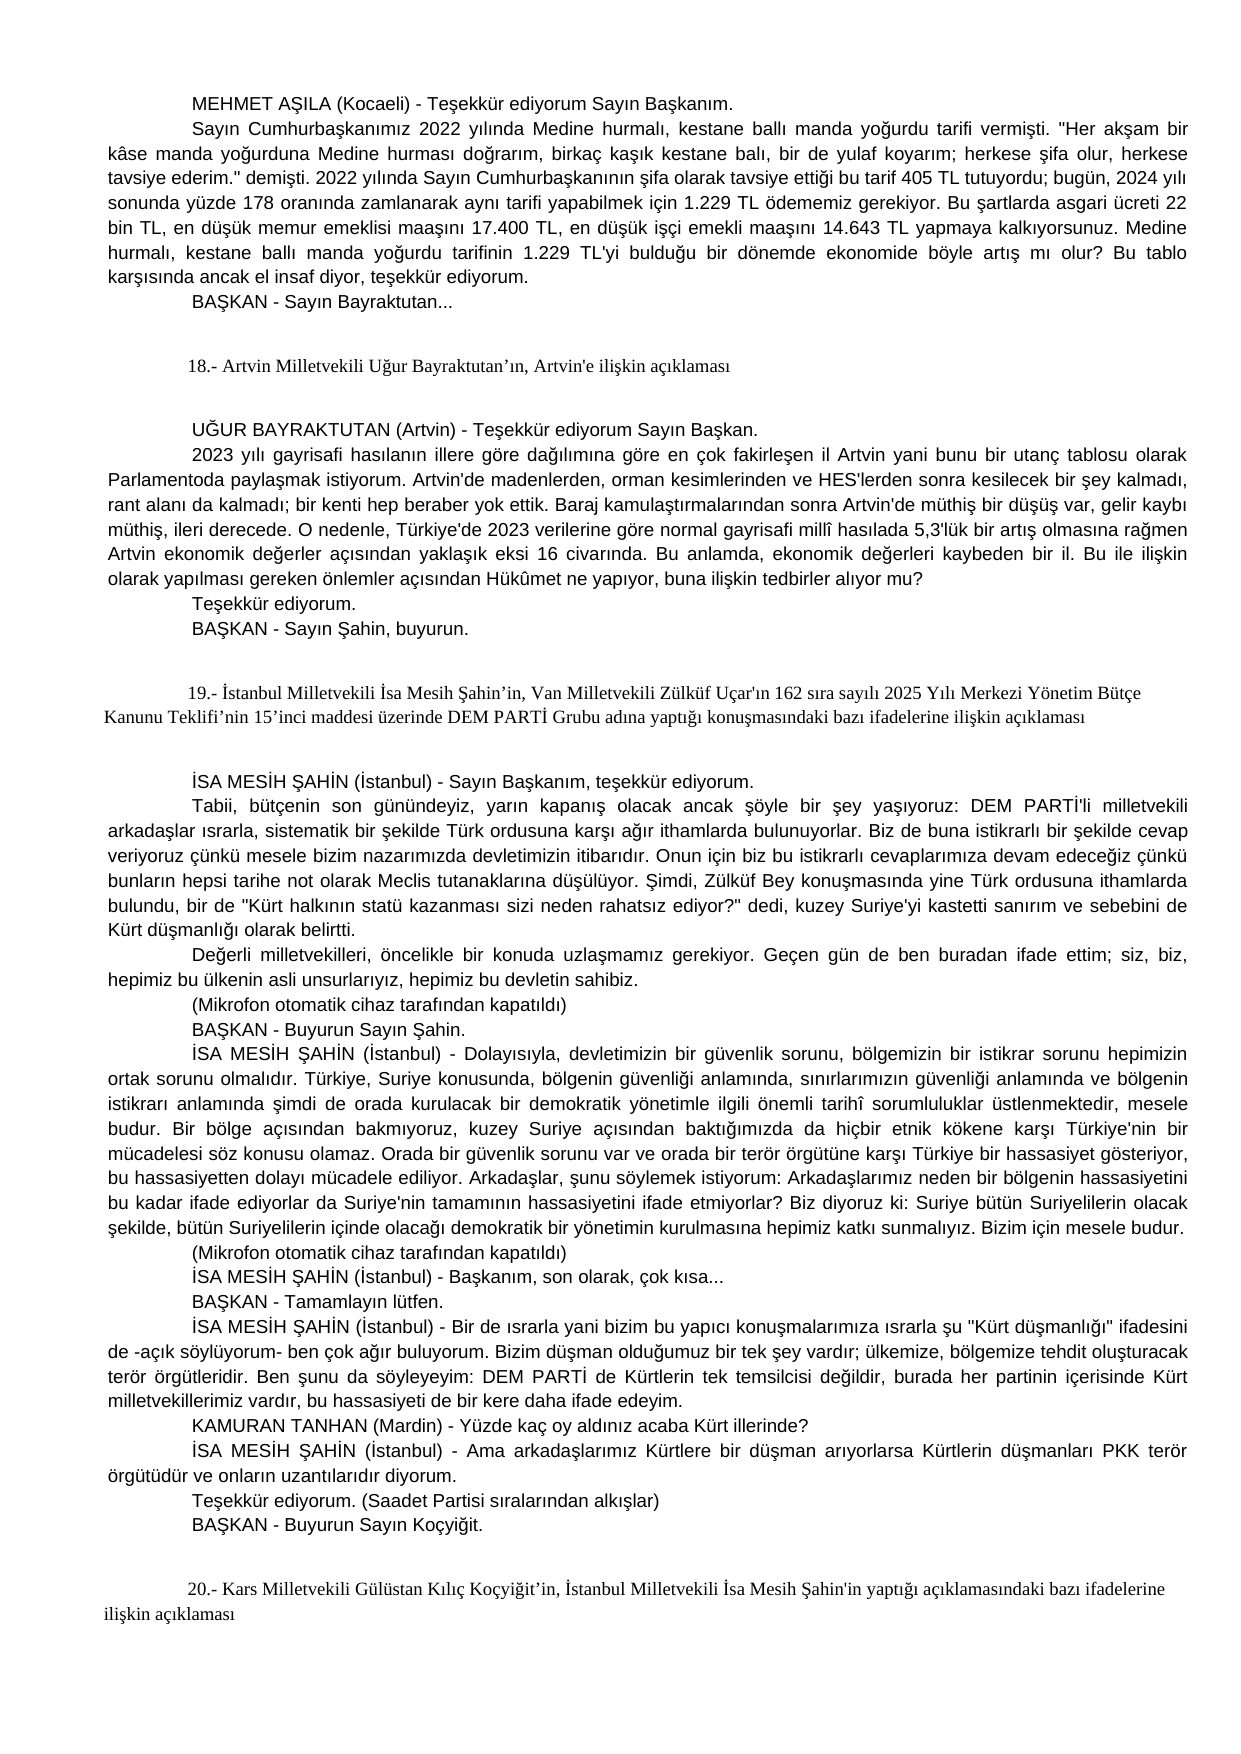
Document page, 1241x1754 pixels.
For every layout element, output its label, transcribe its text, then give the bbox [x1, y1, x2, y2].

text BAŞKAN - Buyurun Sayın Koçyiğit. [108, 1514, 1189, 1536]
text Sayın Cumhurbaşkanımız 2022 yılında Medine hurmalı, kestane ballı manda yoğurdu tarifi vermişti. "Her akşam bir kâse manda yoğurduna Medine hurması doğrarım, birkaç kaşık kestane balı, bir de yulaf koyarım; herkese şifa olur, herkese tavsiye ederim." demişti. 2022 yılında Sayın Cumhurbaşkanının şifa olarak tavsiye ettiği bu tarif 405 TL tutuyordu; bugün, 2024 yılı sonunda yüzde 178 oranında zamlanarak aynı tarifi yapabilmek için 1.229 TL ödememiz gerekiyor. Bu şartlarda asgari ücreti 22 bin TL, en düşük memur emeklisi maaşını 17.400 TL, en düşük işçi emekli maaşını 14.643 TL yapmaya kalkıyorsunuz. Medine hurmalı, kestane ballı manda yoğurdu tarifinin 1.229 TL'yi bulduğu bir dönemde ekonomide böyle artış mı olur? Bu tablo karşısında ancak el insaf diyor, teşekkür ediyorum. [108, 117, 1189, 288]
text BAŞKAN - Buyurun Sayın Şahin. [108, 1018, 1189, 1040]
text KAMURAN TANHAN (Mardin) - Yüzde kaç oy aldınız acaba Kürt illerinde? [108, 1415, 1189, 1437]
text BAŞKAN - Tamamlayın lütfen. [108, 1291, 1189, 1313]
text 2023 yılı gayrisafi hasılanın illere göre dağılımına göre en çok fakirleşen il Artvin yani bunu bir utanç tablosu olarak Parlamentoda paylaşmak istiyorum. Artvin'de madenlerden, orman kesimlerinden ve HES'lerden sonra kesilecek bir şey kalmadı, rant alanı da kalmadı; bir kenti hep beraber yok ettik. Baraj kamulaştırmalarından sonra Artvin'de müthiş bir düşüş var, gelir kaybı müthiş, ileri derecede. O nedenle, Türkiye'de 2023 verilerine göre normal gayrisafi millî hasılada 5,3'lük bir artış olmasına rağmen Artvin ekonomik değerler açısından yaklaşık eksi 16 civarında. Bu anlamda, ekonomik değerleri kaybeden bir il. Bu ile ilişkin olarak yapılması gereken önlemler açısından Hükûmet ne yapıyor, buna ilişkin tedbirler alıyor mu? [108, 444, 1189, 589]
text İSA MESİH ŞAHİN (İstanbul) - Sayın Başkanım, teşekkür ediyorum. [108, 770, 1189, 792]
text 19.- İstanbul Milletvekili İsa Mesih Şahin’in, Van Milletvekili Zülküf Uçar'ın 162 sıra sayılı 2025 Yılı Merkezi Yönetim Bütçe Kanunu Teklifi’nin 15’inci maddesi üzerinde DEM PARTİ Grubu adına yaptığı konuşmasındaki bazı ifadelerine ilişkin açıklaması [103, 682, 1193, 728]
text Tabii, bütçenin son günündeyiz, yarın kapanış olacak ancak şöyle bir şey yaşıyoruz: DEM PARTİ'li milletvekili arkadaşlar ısrarla, sistematik bir şekilde Türk ordusuna karşı ağır ithamlarda bulunuyorlar. Biz de buna istikrarlı bir şekilde cevap veriyoruz çünkü mesele bizim nazarımızda devletimizin itibarıdır. Onun için biz bu istikrarlı cevaplarımıza devam edeceğiz çünkü bunların hepsi tarihe not olarak Meclis tutanaklarına düşülüyor. Şimdi, Zülküf Bey konuşmasında yine Türk ordusuna ithamlarda bulundu, bir de "Kürt halkının statü kazanması sizi neden rahatsız ediyor?" dedi, kuzey Suriye'yi kastetti sanırım ve sebebini de Kürt düşmanlığı olarak belirtti. [108, 795, 1189, 941]
text İSA MESİH ŞAHİN (İstanbul) - Başkanım, son olarak, çok kısa... [108, 1266, 1189, 1288]
text (Mikrofon otomatik cihaz tarafından kapatıldı) [108, 1241, 1189, 1263]
text 20.- Kars Milletvekili Gülüstan Kılıç Koçyiğit’in, İstanbul Milletvekili İsa Mesih Şahin'in yaptığı açıklamasındaki bazı ifadelerine ilişkin açıklaması [103, 1578, 1193, 1624]
text BAŞKAN - Sayın Bayraktutan... [108, 291, 1189, 313]
text Teşekkür ediyorum. (Saadet Partisi sıralarından alkışlar) [108, 1489, 1189, 1511]
text İSA MESİH ŞAHİN (İstanbul) - Dolayısıyla, devletimizin bir güvenlik sorunu, bölgemizin bir istikrar sorunu hepimizin ortak sorunu olmalıdır. Türkiye, Suriye konusunda, bölgenin güvenliği anlamında, sınırlarımızın güvenliği anlamında ve bölgenin istikrarı anlamında şimdi de orada kurulacak bir demokratik yönetimle ilgili önemli tarihî sorumluluklar üstlenmektedir, mesele budur. Bir bölge açısından bakmıyoruz, kuzey Suriye açısından baktığımızda da hiçbir etnik kökene karşı Türkiye'nin bir mücadelesi söz konusu olamaz. Orada bir güvenlik sorunu var ve orada bir terör örgütüne karşı Türkiye bir hassasiyet gösteriyor, bu hassasiyetten dolayı mücadele ediliyor. Arkadaşlar, şunu söylemek istiyorum: Arkadaşlarımız neden bir bölgenin hassasiyetini bu kadar ifade ediyorlar da Suriye'nin tamamının hassasiyetini ifade etmiyorlar? Biz diyoruz ki: Suriye bütün Suriyelilerin olacak şekilde, bütün Suriyelilerin içinde olacağı demokratik bir yönetimin kurulmasına hepimiz katkı sunmalıyız. Bizim için mesele budur. [108, 1043, 1189, 1238]
text (Mikrofon otomatik cihaz tarafından kapatıldı) [108, 993, 1189, 1015]
text MEHMET AŞILA (Kocaeli) - Teşekkür ediyorum Sayın Başkanım. [108, 93, 1189, 114]
text UĞUR BAYRAKTUTAN (Artvin) - Teşekkür ediyorum Sayın Başkan. [108, 419, 1189, 441]
text 18.- Artvin Milletvekili Uğur Bayraktutan’ın, Artvin'e ilişkin açıklaması [103, 355, 1193, 377]
text BAŞKAN - Sayın Şahin, buyurun. [108, 617, 1189, 639]
text İSA MESİH ŞAHİN (İstanbul) - Bir de ısrarla yani bizim bu yapıcı konuşmalarımıza ısrarla şu "Kürt düşmanlığı" ifadesini de -açık söylüyorum- ben çok ağır buluyorum. Bizim düşman olduğumuz bir tek şey vardır; ülkemize, bölgemize tehdit oluşturacak terör örgütleridir. Ben şunu da söyleyeyim: DEM PARTİ de Kürtlerin tek temsilcisi değildir, burada her partinin içerisinde Kürt milletvekillerimiz vardır, bu hassasiyeti de bir kere daha ifade edeyim. [108, 1316, 1189, 1412]
text İSA MESİH ŞAHİN (İstanbul) - Ama arkadaşlarımız Kürtlere bir düşman arıyorlarsa Kürtlerin düşmanları PKK terör örgütüdür ve onların uzantılarıdır diyorum. [108, 1440, 1189, 1486]
text Teşekkür ediyorum. [108, 593, 1189, 614]
text Değerli milletvekilleri, öncelikle bir konuda uzlaşmamız gerekiyor. Geçen gün de ben buradan ifade ettim; siz, biz, hepimiz bu ülkenin asli unsurlarıyız, hepimiz bu devletin sahibiz. [108, 944, 1189, 990]
